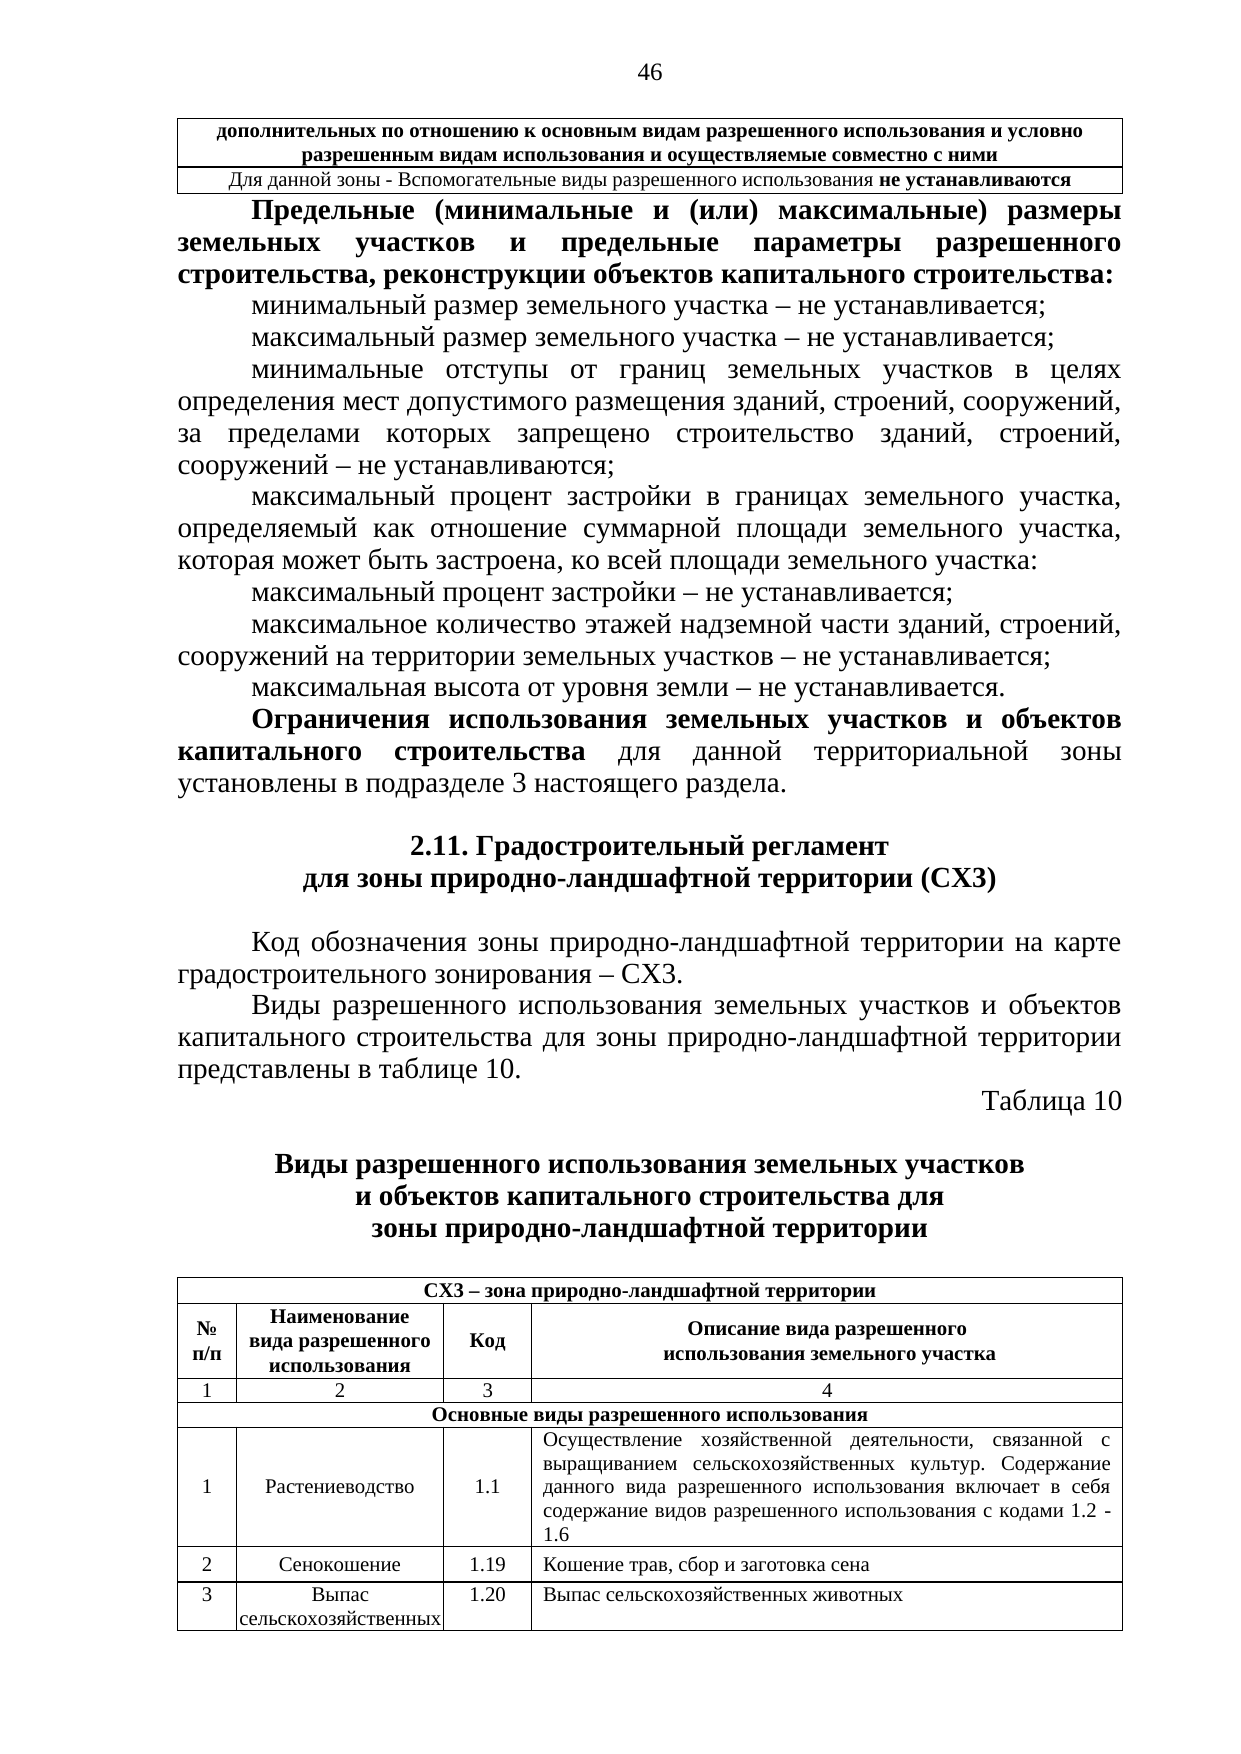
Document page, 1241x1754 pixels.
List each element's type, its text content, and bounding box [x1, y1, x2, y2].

text и объектов капитального строительства для [177, 1180, 1122, 1212]
table_cell Описание вида разрешенного использования земельного участка [532, 1304, 1122, 1377]
table_cell Для данной зоны - Вспомогательные виды разрешенного использования не устанавливаются [178, 168, 1122, 193]
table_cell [532, 1583, 1122, 1630]
text максимальное количество этажей надземной части зданий, строений, сооружений на территории земельных участков – не устанавливается; [177, 608, 1122, 671]
table_cell 3 [178, 1583, 236, 1630]
table_cell 2 [178, 1547, 236, 1581]
table_cell Основные виды разрешенного использования [178, 1403, 1122, 1427]
table_cell № п/п [178, 1304, 236, 1377]
table_header СХ3 – зона природно-ландшафтной территории [178, 1278, 1122, 1303]
table_cell Кошение трав, сбор и заготовка сена [532, 1547, 1122, 1581]
table_cell Наименование вида разрешенного использования [237, 1304, 443, 1377]
table_cell 1 [178, 1379, 236, 1402]
text максимальный процент застройки в границах земельного участка, определяемый как отношение суммарной площади земельного участка, которая может быть застроена, ко всей площади земельного участка: [177, 480, 1122, 576]
table_cell Код [444, 1304, 531, 1377]
table_cell Растениеводство [237, 1428, 443, 1546]
text минимальные отступы от границ земельных участков в целях определения мест допустимого размещения зданий, строений, сооружений, за пределами которых запрещено строительство зданий, строений, сооружений – не устанавливаются; [177, 353, 1122, 480]
table_cell 3 [444, 1379, 531, 1402]
text Предельные (минимальные и (или) максимальные) размеры земельных участков и предельные параметры разрешенного строительства, реконструкции объектов капитального строительства: [177, 194, 1122, 289]
table_cell 1.1 [444, 1428, 531, 1546]
table_cell Сенокошение [237, 1547, 443, 1581]
text максимальный размер земельного участка – не устанавливается; [177, 321, 1122, 353]
text для зоны природно-ландшафтной территории (СХ3) [177, 862, 1122, 894]
text максимальная высота от уровня земли – не устанавливается. [177, 671, 1122, 703]
text Таблица 10 [177, 1085, 1122, 1117]
text максимальный процент застройки – не устанавливается; [177, 576, 1122, 608]
text минимальный размер земельного участка – не устанавливается; [177, 289, 1122, 321]
text Виды разрешенного использования земельных участков [177, 1148, 1122, 1180]
text 2.11. Градостроительный регламент [177, 830, 1122, 862]
table_cell 4 [532, 1379, 1122, 1402]
table_cell 1.20 [444, 1583, 531, 1630]
text зоны природно-ландшафтной территории [177, 1212, 1122, 1244]
table_cell 2 [237, 1379, 443, 1402]
table_cell Осуществление хозяйственной деятельности, связанной с выращиванием сельскохозяйственных культур. Содержание данного вида разрешенного использования включает в себя содержание видов разрешенного использования с кодами 1.2 - 1.6 [532, 1428, 1122, 1546]
text Ограничения использования земельных участков и объектов капитального строительства для данной территориальной зоны установлены в подразделе 3 настоящего раздела. [177, 703, 1122, 798]
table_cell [178, 119, 1122, 166]
table_cell 1 [178, 1428, 236, 1546]
text Виды разрешенного использования земельных участков и объектов капитального строительства для зоны природно-ландшафтной территории представлены в таблице 10. [177, 989, 1122, 1085]
text Код обозначения зоны природно-ландшафтной территории на карте градостроительного зонирования – СХ3. [177, 926, 1122, 989]
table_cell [237, 1583, 443, 1630]
table_cell 1.19 [444, 1547, 531, 1581]
